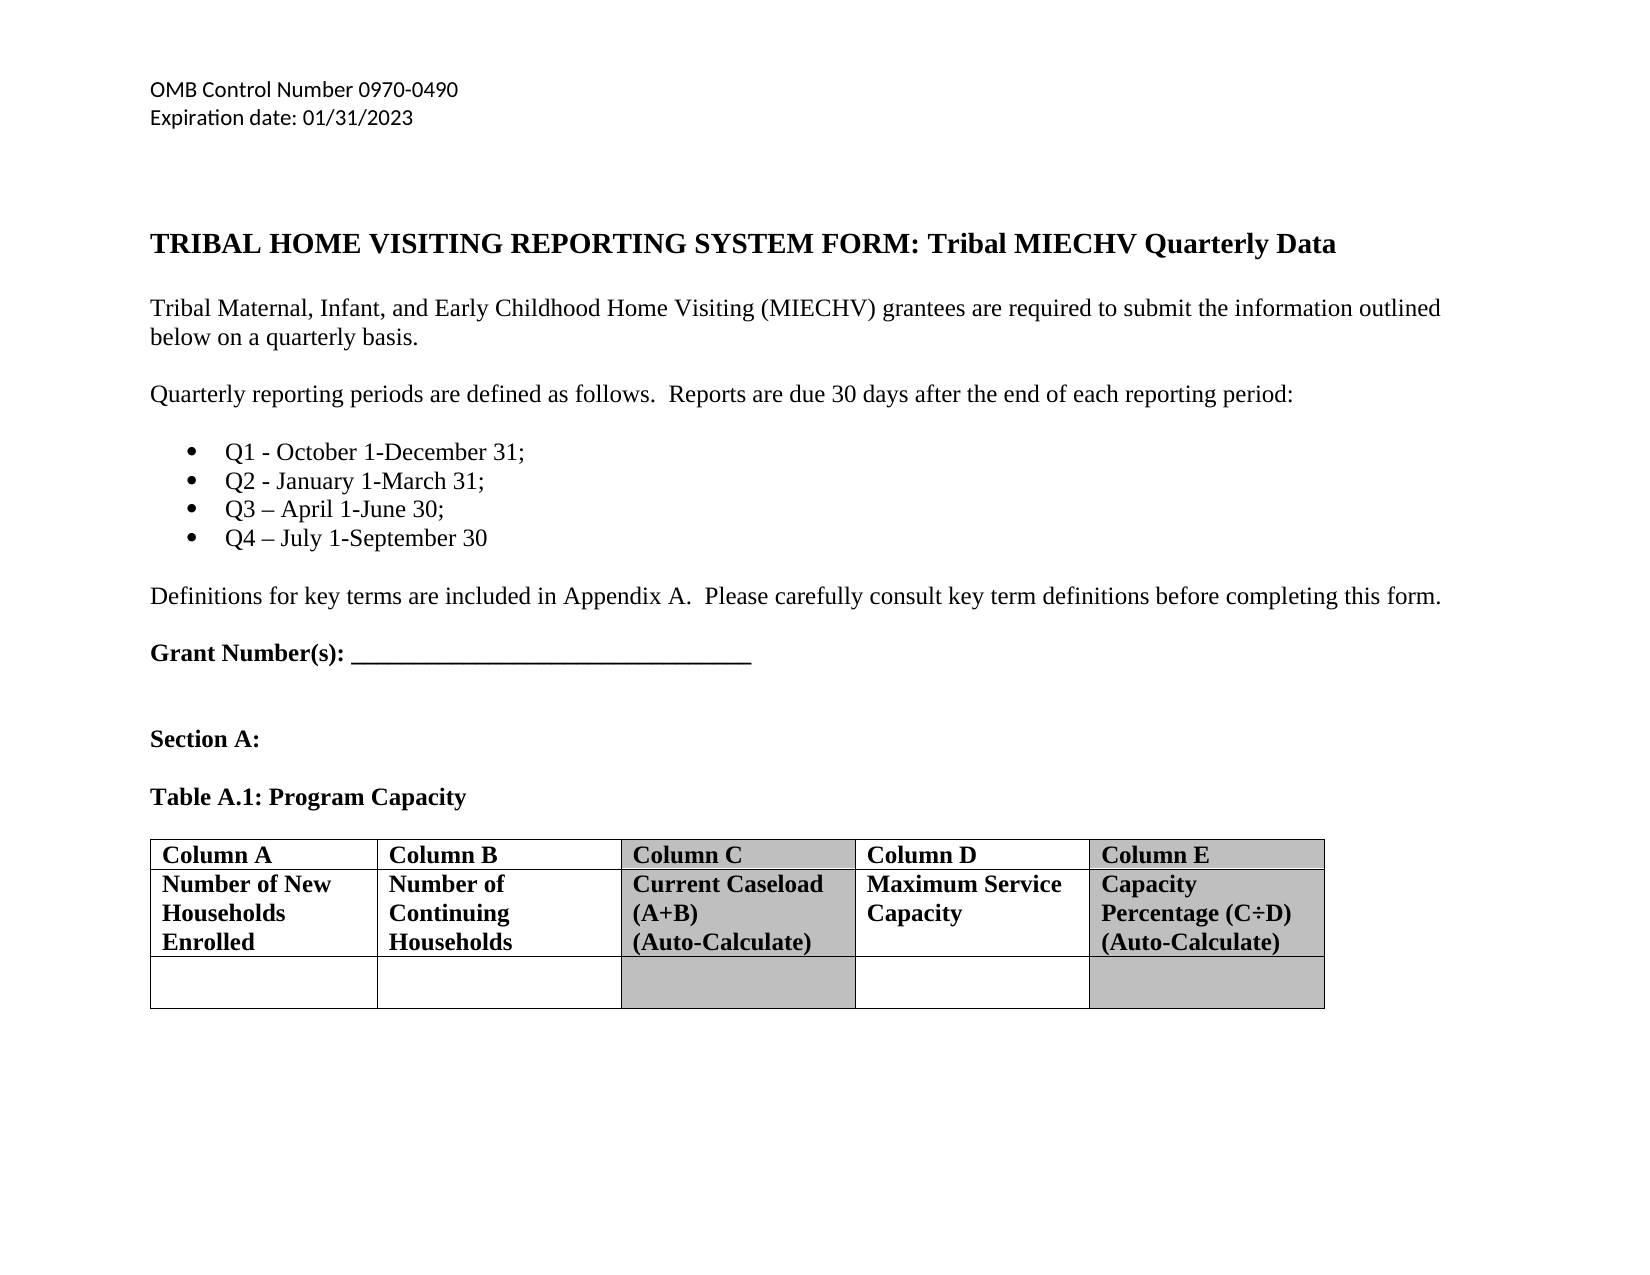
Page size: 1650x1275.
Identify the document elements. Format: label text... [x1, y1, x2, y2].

table_header Column A [151, 840, 377, 868]
table_cell Number of New Households Enrolled [151, 870, 377, 956]
table_header Column E [1090, 840, 1324, 868]
table_header Column C [622, 840, 855, 868]
text Tribal Maternal, Infant, and Early Childhood Home Visiting (MIECHV) grantees are required to submit the information outlined below on a quarterly basis. [150, 293, 1500, 351]
table_cell [151, 957, 377, 1008]
table_cell Number of Continuing Households [378, 870, 621, 956]
text Definitions for key terms are included in Appendix A. Please carefully consult key term definitions before completing this form. [150, 581, 1500, 609]
table_header Column B [378, 840, 621, 868]
table_header Column D [856, 840, 1089, 868]
table_cell Capacity Percentage (C÷D) (Auto-Calculate) [1090, 870, 1324, 956]
text Table A.1: Program Capacity [150, 782, 1500, 811]
table_cell [1090, 957, 1324, 1008]
table_cell [856, 957, 1089, 1008]
table_cell Current Caseload (A+B) (Auto-Calculate) [622, 870, 855, 956]
table_cell [622, 957, 855, 1008]
list Q1 - October 1-December 31; [187, 437, 1500, 466]
text Quarterly reporting periods are defined as follows. Reports are due 30 days after the end of each reporting period: [150, 379, 1500, 408]
list Q4 – July 1-September 30 [187, 523, 1500, 552]
text TRIBAL HOME VISITING REPORTING SYSTEM FORM: Tribal MIECHV Quarterly Data [150, 226, 1500, 260]
list Q2 - January 1-March 31; [187, 466, 1500, 494]
list Q3 – April 1-June 30; [187, 494, 1500, 523]
table_cell [378, 957, 621, 1008]
table_cell Maximum Service Capacity [856, 870, 1089, 956]
text Grant Number(s): ________________________________ [150, 638, 1500, 667]
text Section A: [150, 724, 1500, 753]
